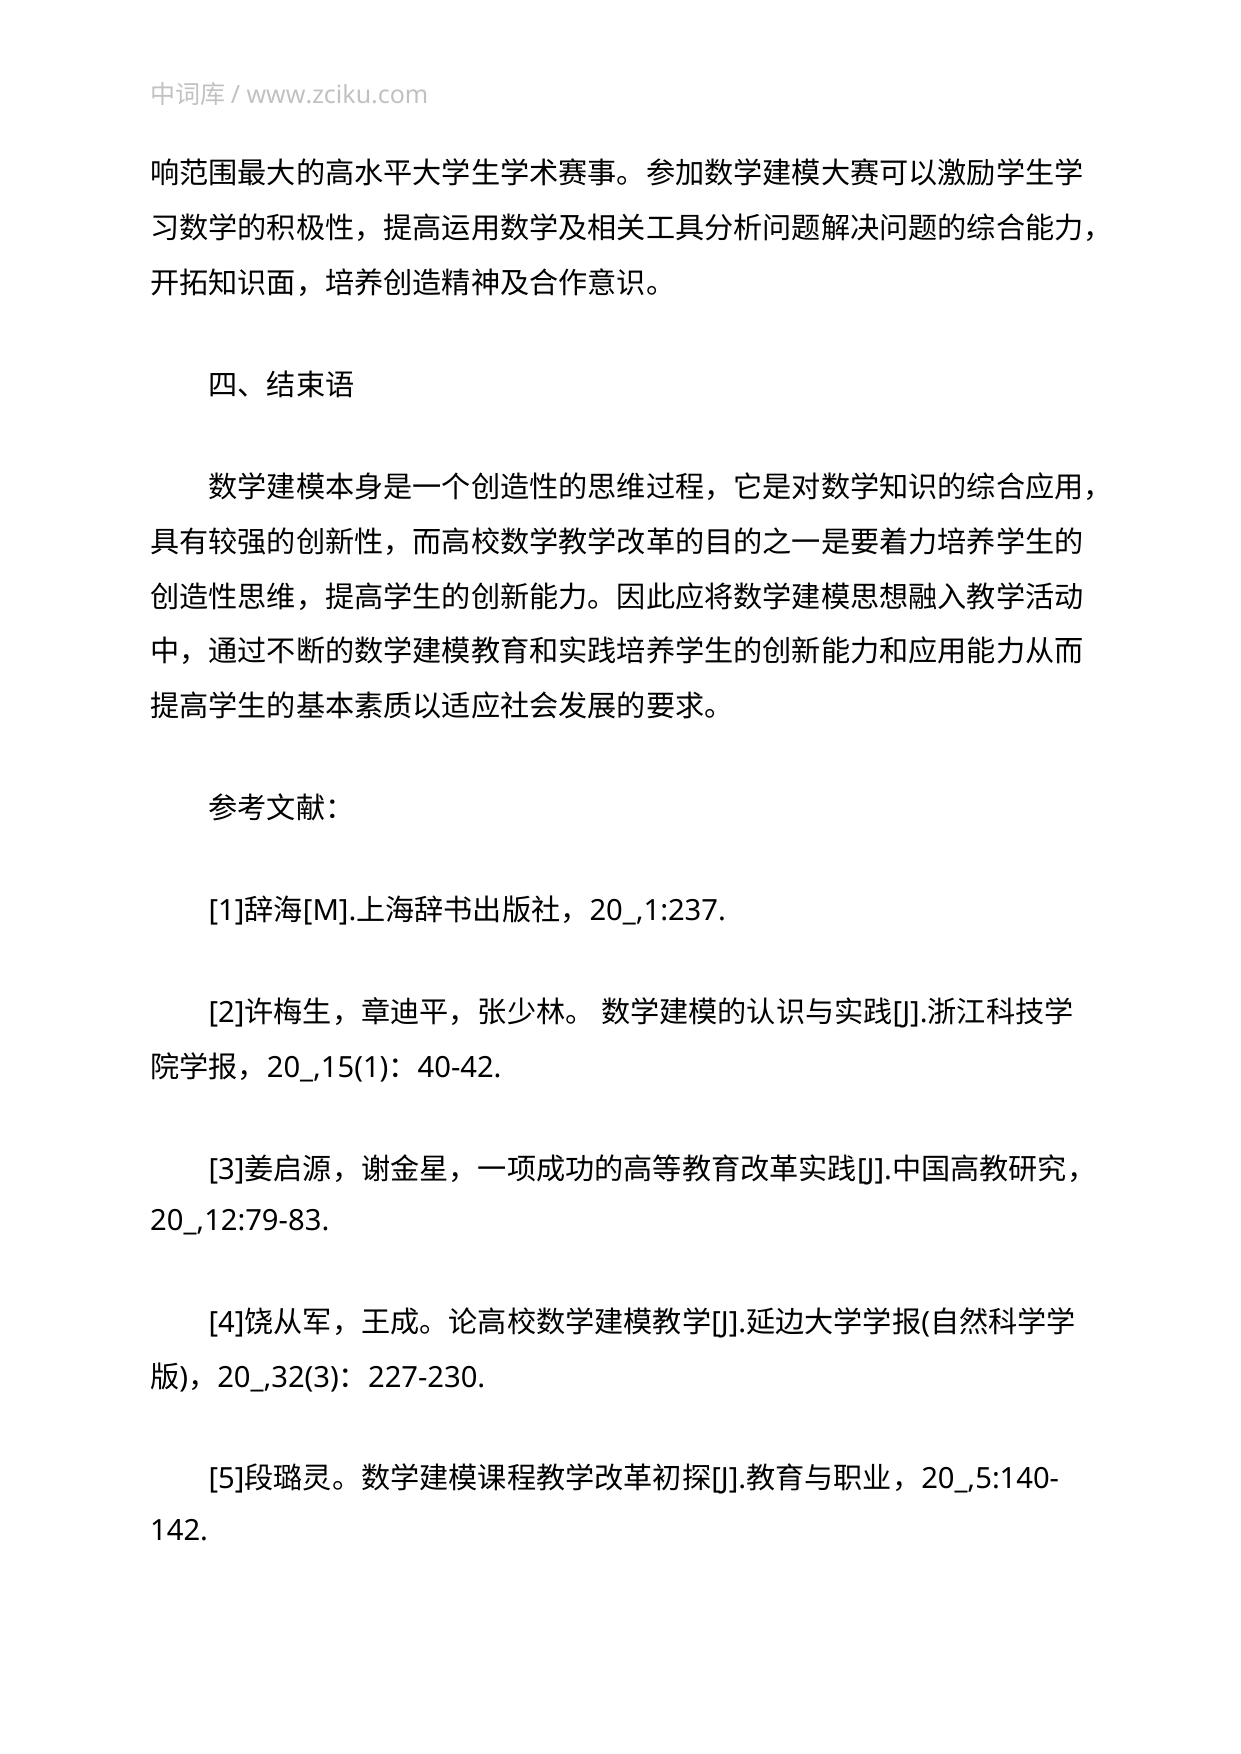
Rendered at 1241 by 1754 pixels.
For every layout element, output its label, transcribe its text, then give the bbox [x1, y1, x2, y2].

text 四、结束语 [150, 362, 1090, 404]
text [4]饶从军，王成。论高校数学建模教学[J].延边大学学报(自然科学学版)，20_,32(3)：227-230. [150, 1298, 1090, 1396]
text [2]许梅生，章迪平，张少林。 数学建模的认识与实践[J].浙江科技学院学报，20_,15(1)：40-42. [150, 988, 1090, 1086]
text [5]段璐灵。数学建模课程教学改革初探[J].教育与职业，20_,5:140-142. [150, 1455, 1090, 1549]
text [150, 150, 1090, 302]
text [1]辞海[M].上海辞书出版社，20_,1:237. [150, 886, 1090, 929]
text 数学建模本身是一个创造性的思维过程，它是对数学知识的综合应用，具有较强的创新性，而高校数学教学改革的目的之一是要着力培养学生的创造性思维，提高学生的创新能力。因此应将数学建模思想融入教学活动中，通过不断的数学建模教育和实践培养学生的创新能力和应用能力从而提高学生的基本素质以适应社会发展的要求。 [150, 463, 1090, 725]
text [3]姜启源，谢金星，一项成功的高等教育改革实践[J].中国高教研究，20_,12:79-83. [150, 1145, 1090, 1239]
text 参考文献： [150, 785, 1090, 827]
